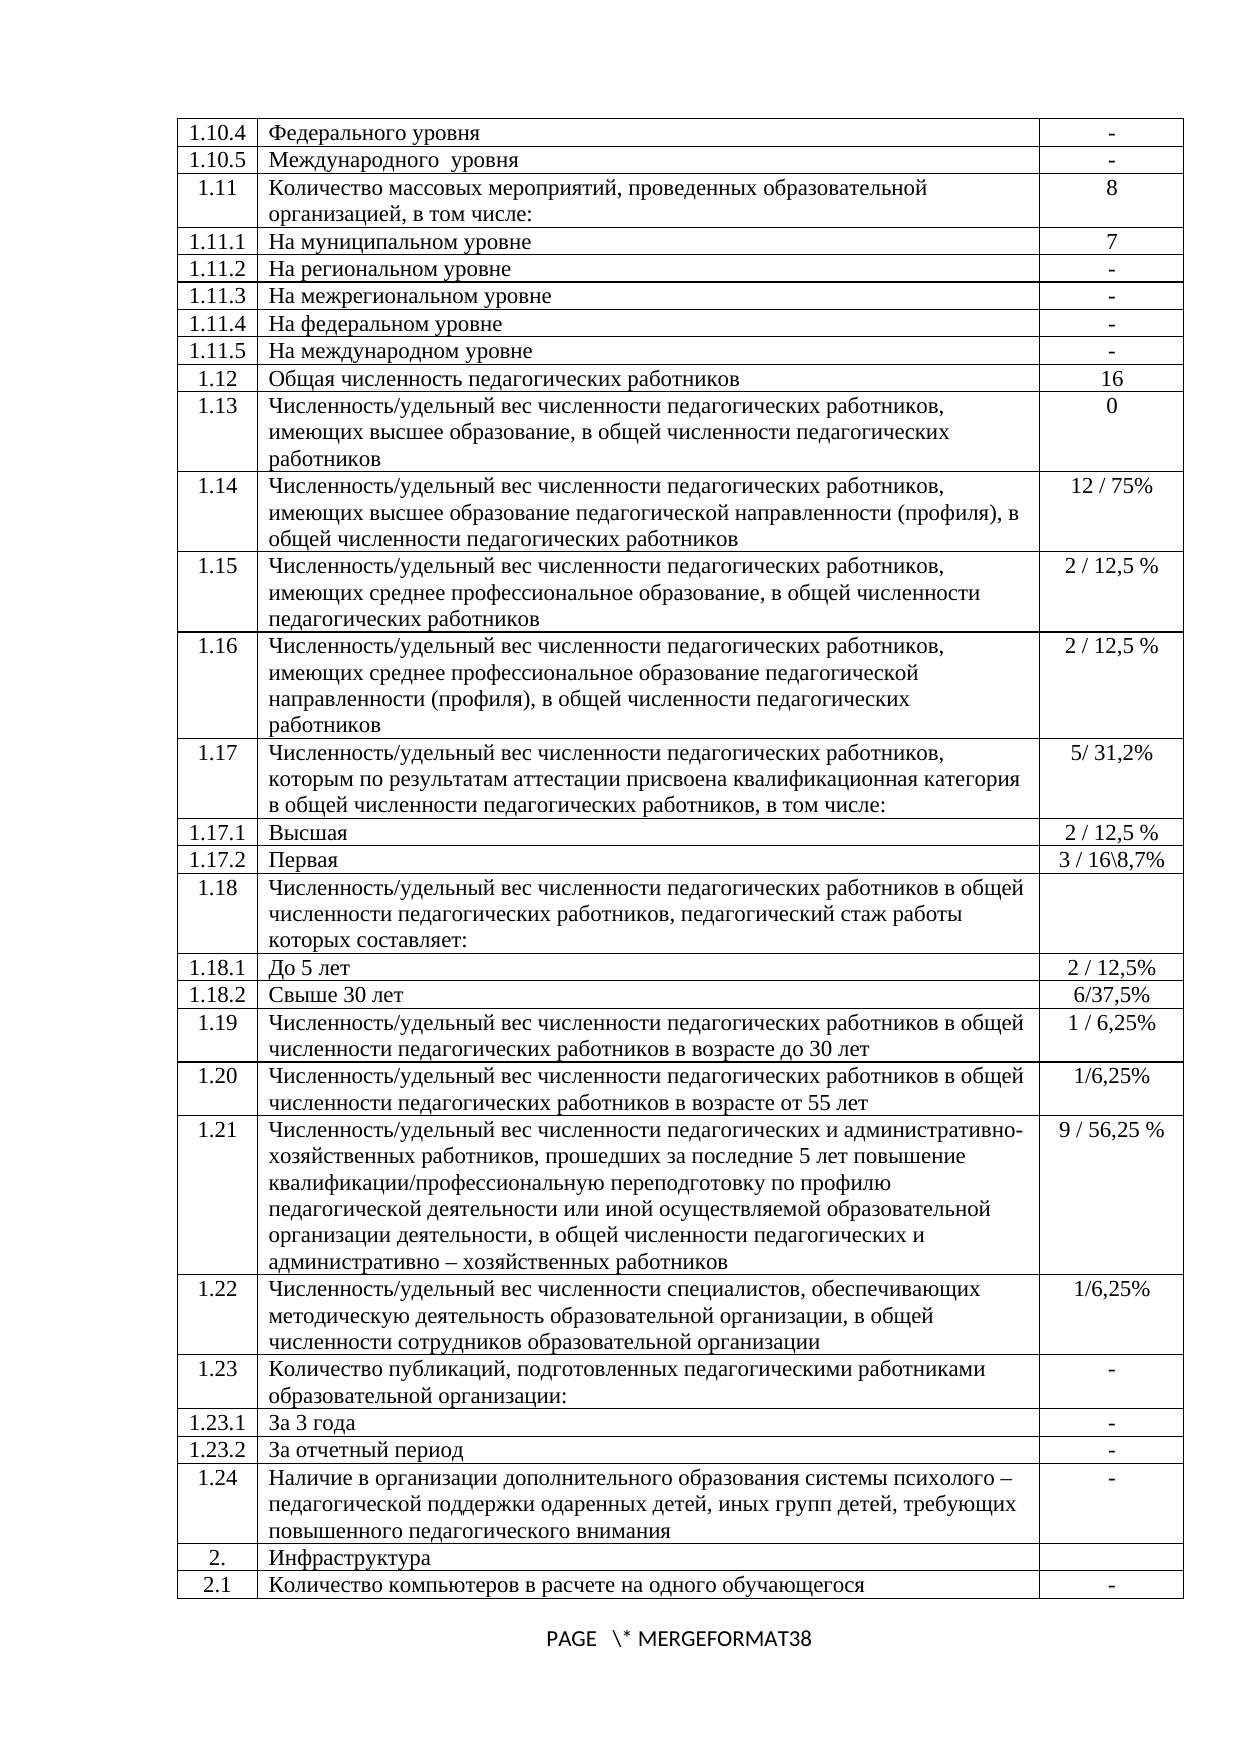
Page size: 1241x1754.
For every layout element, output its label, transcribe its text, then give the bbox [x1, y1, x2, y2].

table_cell 1.18.2 [178, 981, 257, 1008]
table_cell - [1040, 1409, 1183, 1436]
table_cell 1.17.1 [178, 819, 257, 845]
table_cell - [1040, 1355, 1183, 1408]
table_cell 6/37,5% [1040, 981, 1183, 1008]
table_cell 1.11 [178, 174, 257, 227]
table_cell Численность/удельный вес численности педагогических работников, имеющих среднее профессиональное образование, в общей численности педагогических работников [258, 552, 1039, 631]
table_cell 1.23.2 [178, 1437, 257, 1463]
table_cell 1.14 [178, 472, 257, 551]
table_cell Свыше 30 лет [258, 981, 1039, 1008]
table_cell 1.18.1 [178, 954, 257, 980]
table_cell 8 [1040, 174, 1183, 227]
table_cell За 3 года [258, 1409, 1039, 1436]
table_cell - [1040, 310, 1183, 336]
table_cell На межрегиональном уровне [258, 283, 1039, 309]
table_cell Международного уровня [258, 147, 1039, 173]
table_cell - [1040, 147, 1183, 173]
table_cell Численность/удельный вес численности специалистов, обеспечивающих методическую деятельность образовательной организации, в общей численности сотрудников образовательной организации [258, 1275, 1039, 1354]
table_cell Численность/удельный вес численности педагогических работников, имеющих среднее профессиональное образование педагогической направленности (профиля), в общей численности педагогических работников [258, 633, 1039, 738]
table_cell 1.23 [178, 1355, 257, 1408]
table_cell 1/6,25% [1040, 1063, 1183, 1115]
table_cell 3 / 16\8,7% [1040, 846, 1183, 873]
table_cell 1/6,25% [1040, 1275, 1183, 1354]
table_cell 1.20 [178, 1063, 257, 1115]
table_cell 2 / 12,5% [1040, 954, 1183, 980]
table_cell Численность/удельный вес численности педагогических работников, которым по результатам аттестации присвоена квалификационная категория в общей численности педагогических работников, в том числе: [258, 739, 1039, 818]
table_cell 1.11.2 [178, 255, 257, 281]
table_cell 2.1 [178, 1571, 257, 1598]
table_cell 7 [1040, 228, 1183, 254]
table_cell 1.21 [178, 1116, 257, 1274]
table_cell Численность/удельный вес численности педагогических работников в общей численности педагогических работников, педагогический стаж работы которых составляет: [258, 874, 1039, 953]
table_cell 1.11.3 [178, 283, 257, 309]
table_cell 1.13 [178, 392, 257, 471]
table_cell - [1040, 1464, 1183, 1543]
table_cell Численность/удельный вес численности педагогических работников, имеющих высшее образование, в общей численности педагогических работников [258, 392, 1039, 471]
table_cell На региональном уровне [258, 255, 1039, 281]
table_cell 1.23.1 [178, 1409, 257, 1436]
table_cell 1.18 [178, 874, 257, 953]
table_cell Количество компьютеров в расчете на одного обучающегося [258, 1571, 1039, 1598]
table_cell 0 [1040, 392, 1183, 471]
table_cell 1 / 6,25% [1040, 1009, 1183, 1061]
table_cell - [1040, 1571, 1183, 1598]
table_cell 1.16 [178, 633, 257, 738]
table_cell 1.15 [178, 552, 257, 631]
table_cell На международном уровне [258, 337, 1039, 364]
table_cell 1.24 [178, 1464, 257, 1543]
table_cell 1.10.5 [178, 147, 257, 173]
table_cell - [1040, 255, 1183, 281]
table_cell Численность/удельный вес численности педагогических работников, имеющих высшее образование педагогической направленности (профиля), в общей численности педагогических работников [258, 472, 1039, 551]
table_cell 1.11.1 [178, 228, 257, 254]
table_cell 1.11.5 [178, 337, 257, 364]
table_cell Инфраструктура [258, 1544, 1039, 1570]
table_cell Количество публикаций, подготовленных педагогическими работниками образовательной организации: [258, 1355, 1039, 1408]
table_cell 2. [178, 1544, 257, 1570]
table_cell - [1040, 1437, 1183, 1463]
table_cell 5/ 31,2% [1040, 739, 1183, 818]
table_cell На муниципальном уровне [258, 228, 1039, 254]
table_cell 1.12 [178, 365, 257, 391]
table_cell 2 / 12,5 % [1040, 819, 1183, 845]
table_cell До 5 лет [258, 954, 1039, 980]
table_cell 16 [1040, 365, 1183, 391]
table_cell 1.22 [178, 1275, 257, 1354]
table_cell Первая [258, 846, 1039, 873]
table_cell Численность/удельный вес численности педагогических и административно-хозяйственных работников, прошедших за последние 5 лет повышение квалификации/профессиональную переподготовку по профилю педагогической деятельности или иной осуществляемой образовательной организации деятельности, в общей численности педагогических и административно – хозяйственных работников [258, 1116, 1039, 1274]
table_cell - [1040, 283, 1183, 309]
table_cell - [1040, 119, 1183, 146]
table_cell 2 / 12,5 % [1040, 552, 1183, 631]
table_cell На федеральном уровне [258, 310, 1039, 336]
table_cell 1.10.4 [178, 119, 257, 146]
table_cell 1.11.4 [178, 310, 257, 336]
table_cell 9 / 56,25 % [1040, 1116, 1183, 1274]
table_cell 1.17.2 [178, 846, 257, 873]
table_cell Высшая [258, 819, 1039, 845]
table_cell [1040, 874, 1183, 953]
table_cell Общая численность педагогических работников [258, 365, 1039, 391]
table_cell 2 / 12,5 % [1040, 633, 1183, 738]
table_cell Федерального уровня [258, 119, 1039, 146]
table_cell Количество массовых мероприятий, проведенных образовательной организацией, в том числе: [258, 174, 1039, 227]
table_cell Численность/удельный вес численности педагогических работников в общей численности педагогических работников в возрасте до 30 лет [258, 1009, 1039, 1061]
table_cell - [1040, 337, 1183, 364]
table_cell За отчетный период [258, 1437, 1039, 1463]
table_cell [1040, 1544, 1183, 1570]
table_cell 1.17 [178, 739, 257, 818]
table_cell Численность/удельный вес численности педагогических работников в общей численности педагогических работников в возрасте от 55 лет [258, 1063, 1039, 1115]
table_cell 12 / 75% [1040, 472, 1183, 551]
table_cell 1.19 [178, 1009, 257, 1061]
table_cell Наличие в организации дополнительного образования системы психолого – педагогической поддержки одаренных детей, иных групп детей, требующих повышенного педагогического внимания [258, 1464, 1039, 1543]
